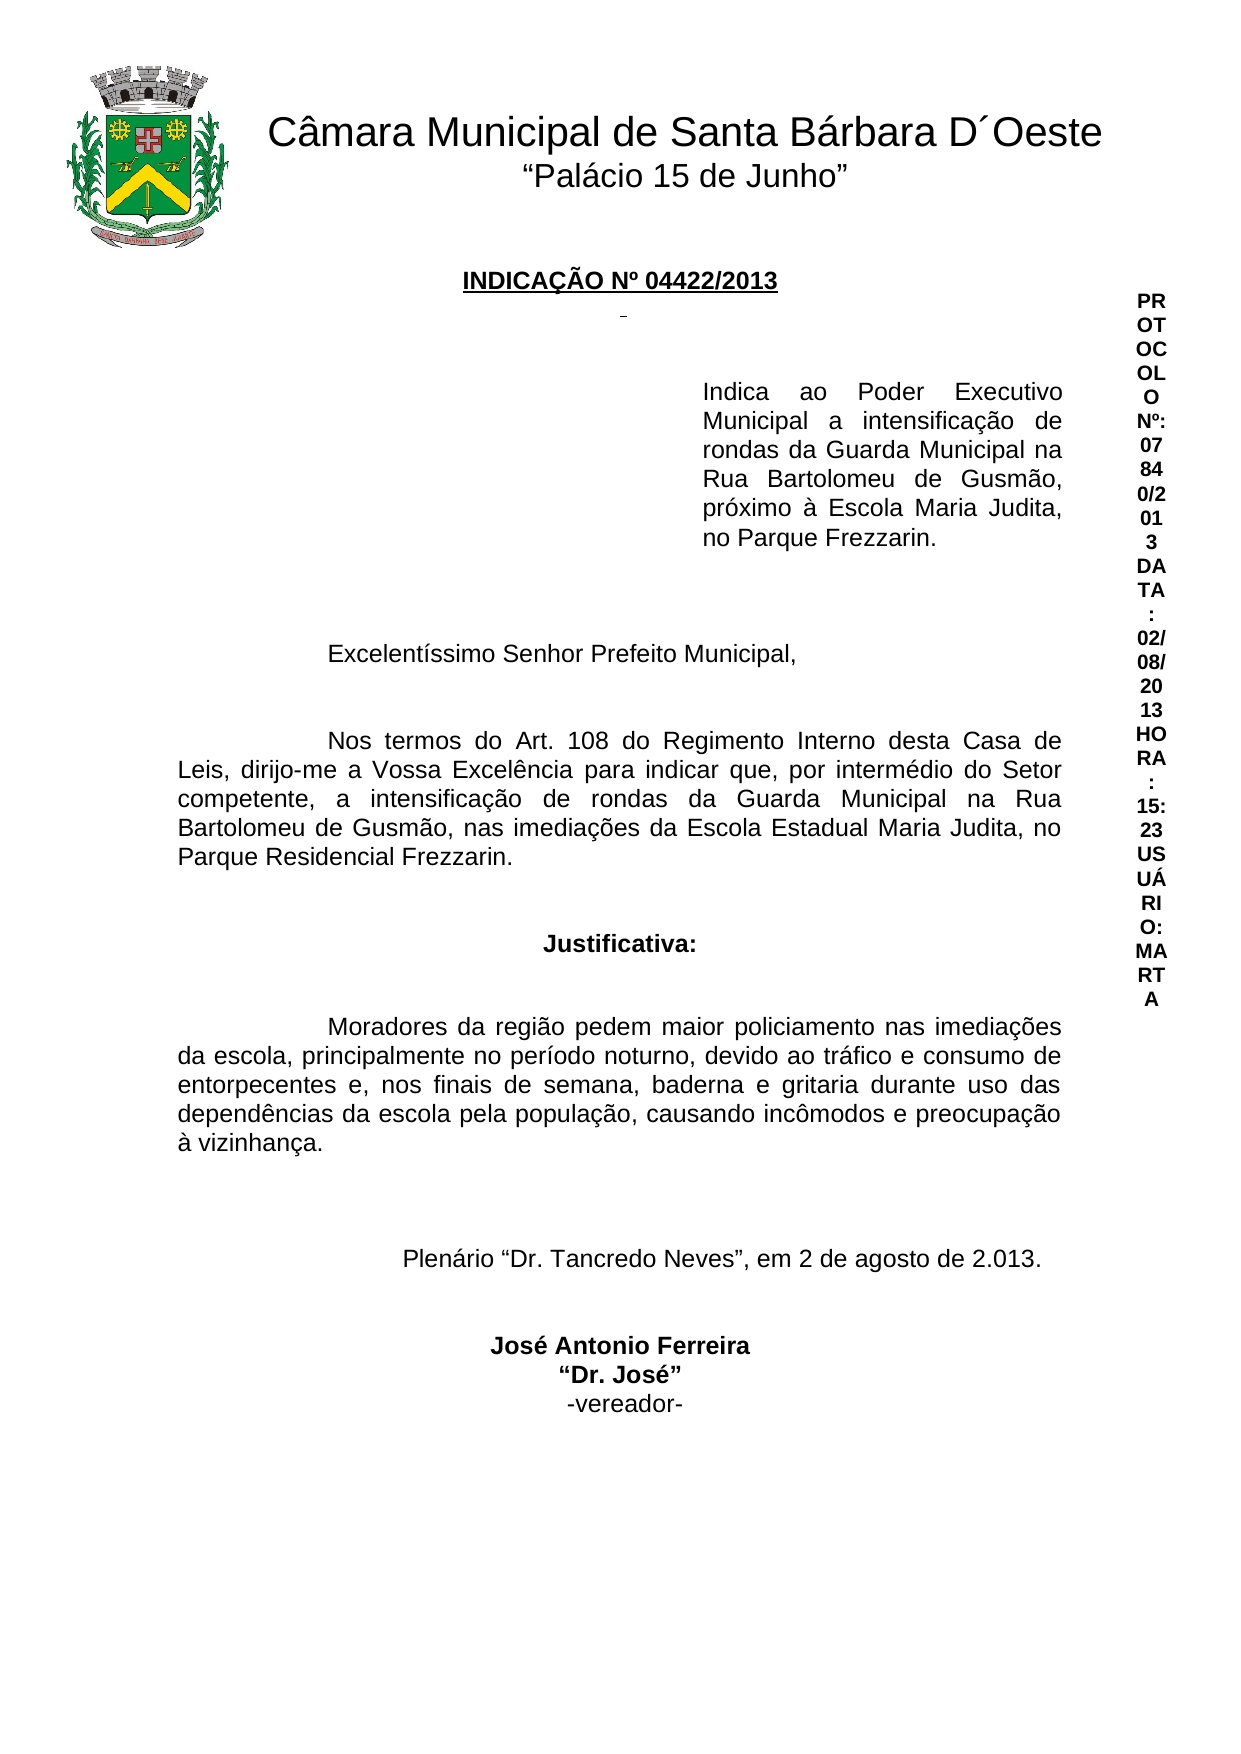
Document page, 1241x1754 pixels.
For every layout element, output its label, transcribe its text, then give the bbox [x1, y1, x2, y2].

text Plenário “Dr. Tancredo Neves”, em 2 de agosto de 2.013. [327, 1244, 1063, 1273]
text Justificativa: [177, 929, 1063, 958]
text Indica ao Poder Executivo Municipal a intensificação de rondas da Guarda Municipal na Rua Bartolomeu de Gusmão, próximo à Escola Maria Judita, no Parque Frezzarin. [702, 377, 1063, 551]
text José Antonio Ferreira [177, 1331, 1063, 1360]
text “Dr. José” [177, 1360, 1063, 1389]
text Moradores da região pedem maior policiamento nas imediações da escola, principalmente no período noturno, devido ao tráfico e consumo de entorpecentes e, nos finais de semana, baderna e gritaria durante uso das dependências da escola pela população, causando incômodos e preocupação à vizinhança. [177, 1011, 1063, 1157]
title INDICAÇÃO Nº 04422/2013 [177, 266, 1063, 295]
text -vereador- [177, 1389, 1063, 1418]
text Excelentíssimo Senhor Prefeito Municipal, [177, 639, 1063, 668]
text Nos termos do Art. 108 do Regimento Interno desta Casa de Leis, dirijo-me a Vossa Excelência para indicar que, por intermédio do Setor competente, a intensificação de rondas da Guarda Municipal na Rua Bartolomeu de Gusmão, nas imediações da Escola Estadual Maria Judita, no Parque Residencial Frezzarin. [177, 726, 1063, 871]
picture [66, 66, 236, 255]
